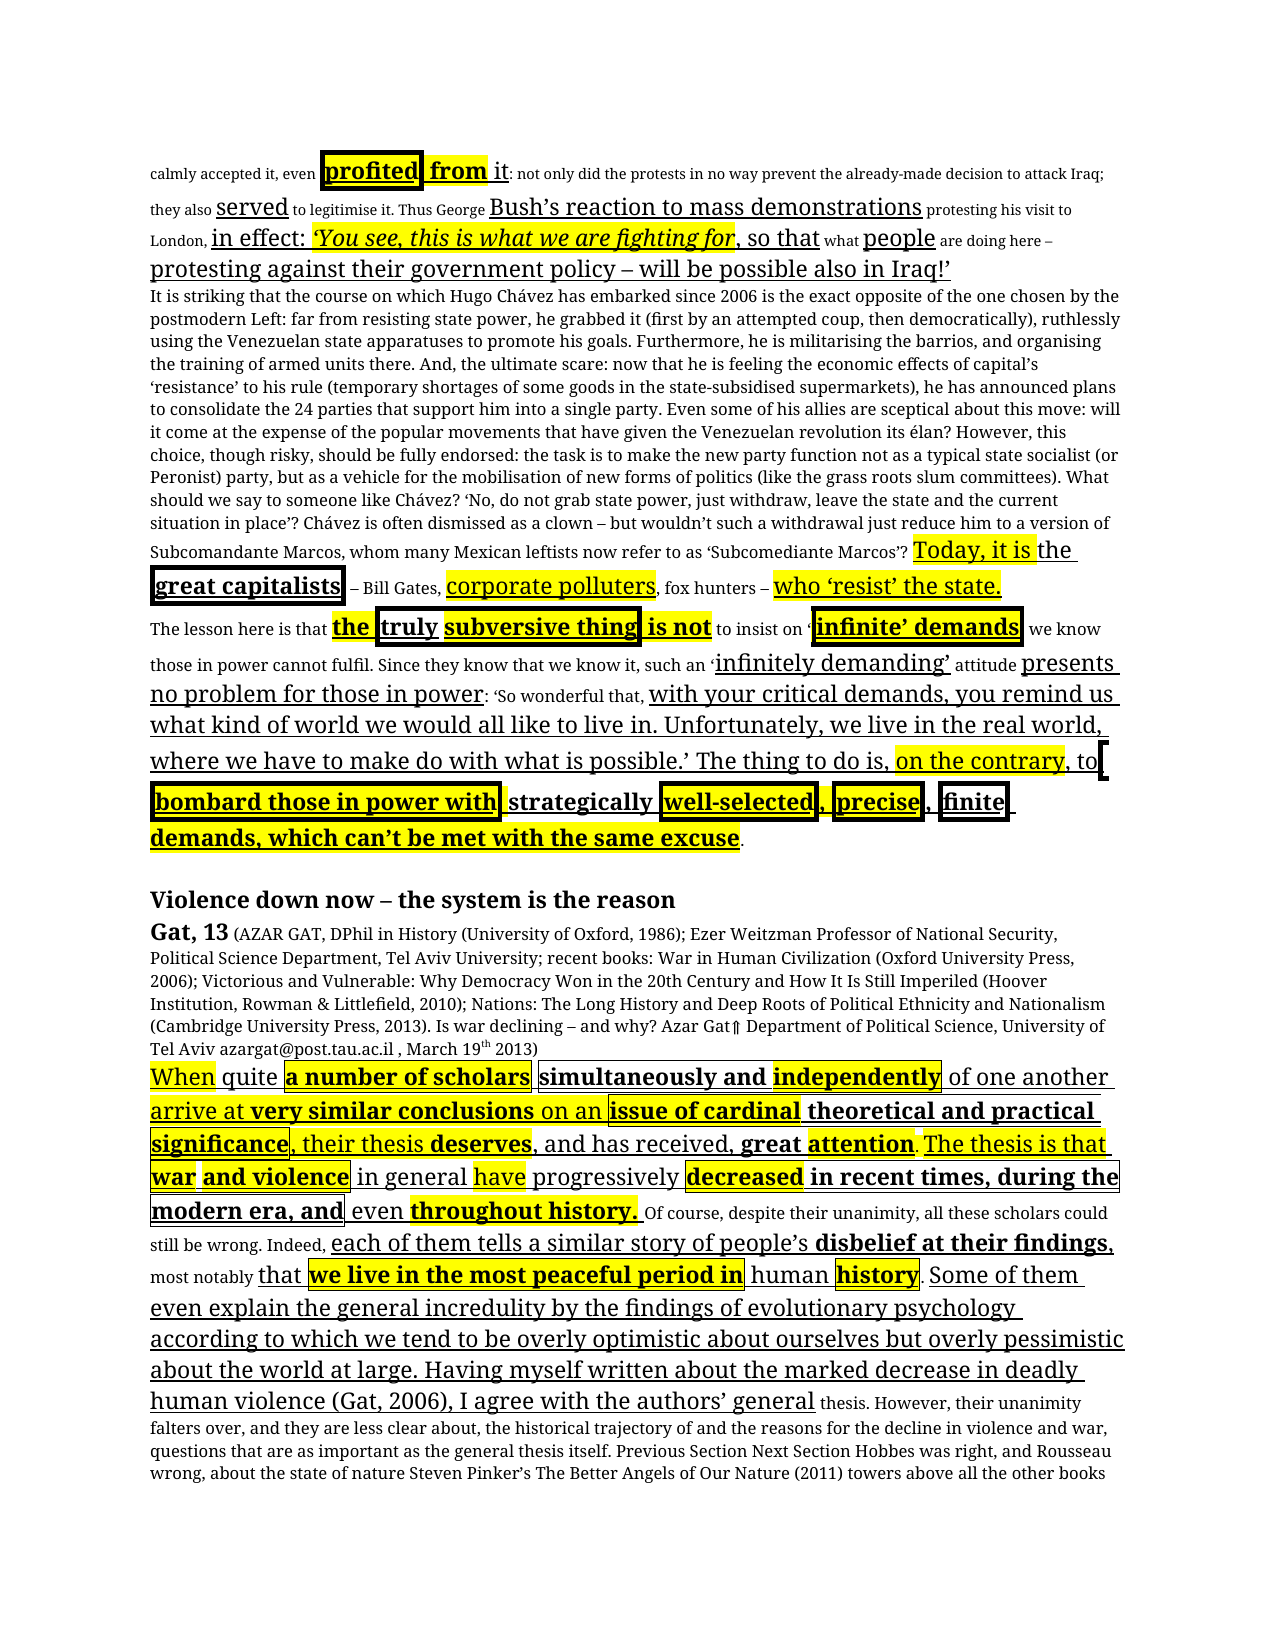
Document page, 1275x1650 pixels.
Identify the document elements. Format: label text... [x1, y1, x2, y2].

subtitle Violence down now – the system is the reason [150, 884, 1125, 915]
text It is striking that the course on which Hugo Chávez has embarked since 2006 is the exact opposite of the one chosen by the postmodern Left: far from resisting state power, he grabbed it (first by an attempted coup, then democratically), ruthlessly using the Venezuelan state apparatuses to promote his goals. Furthermore, he is militarising the barrios, and organising the training of armed units there. And, the ultimate scare: now that he is feeling the economic effects of capital’s ‘resistance’ to his rule (temporary shortages of some goods in the state-subsidised supermarkets), he has announced plans to consolidate the 24 parties that support him into a single party. Even some of his allies are sceptical about this move: will it come at the expense of the popular movements that have given the Venezuelan revolution its élan? However, this choice, though risky, should be fully endorsed: the task is to make the new party function not as a typical state socialist (or Peronist) party, but as a vehicle for the mobilisation of new forms of politics (like the grass roots slum committees). What should we say to someone like Chávez? ‘No, do not grab state power, just withdraw, leave the state and the current situation in place’? Chávez is often dismissed as a clown – but wouldn’t such a withdrawal just reduce him to a version of Subcomandante Marcos, whom many Mexican leftists now refer to as ‘Subcomediante Marcos’? Today, it is the great capitalists – Bill Gates, corporate polluters, fox hunters – who ‘resist’ the state. [150, 284, 1125, 606]
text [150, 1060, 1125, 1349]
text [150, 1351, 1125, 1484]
text Gat, 13 (AZAR GAT, DPhil in History (University of Oxford, 1986); Ezer Weitzman Professor of National Security, Political Science Department, Tel Aviv University; recent books: War in Human Civilization (Oxford University Press, 2006); Victorious and Vulnerable: Why Democracy Won in the 20th Century and How It Is Still Imperiled (Hoover Institution, Rowman & Littlefield, 2010); Nations: The Long History and Deep Roots of Political Ethnicity and Nationalism (Cambridge University Press, 2013). Is war declining – and why? Azar Gat⇑ Department of Political Science, University of Tel Aviv azargat@post.tau.ac.il , March 19th 2013) [150, 915, 1125, 1060]
text The lesson here is that the truly subversive thing is not to insist on ‘infinite’ demands we know those in power cannot fulfil. Since they know that we know it, such an ‘infinitely demanding’ attitude presents no problem for those in power: ‘So wonderful that, with your critical demands, you remind us what kind of world we would all like to live in. Unfortunately, we live in the real world, where we have to make do with what is possible.’ The thing to do is, on the contrary, to bombard those in power with strategically well-selected, precise, finite demands, which can’t be met with the same excuse. [150, 606, 1125, 853]
